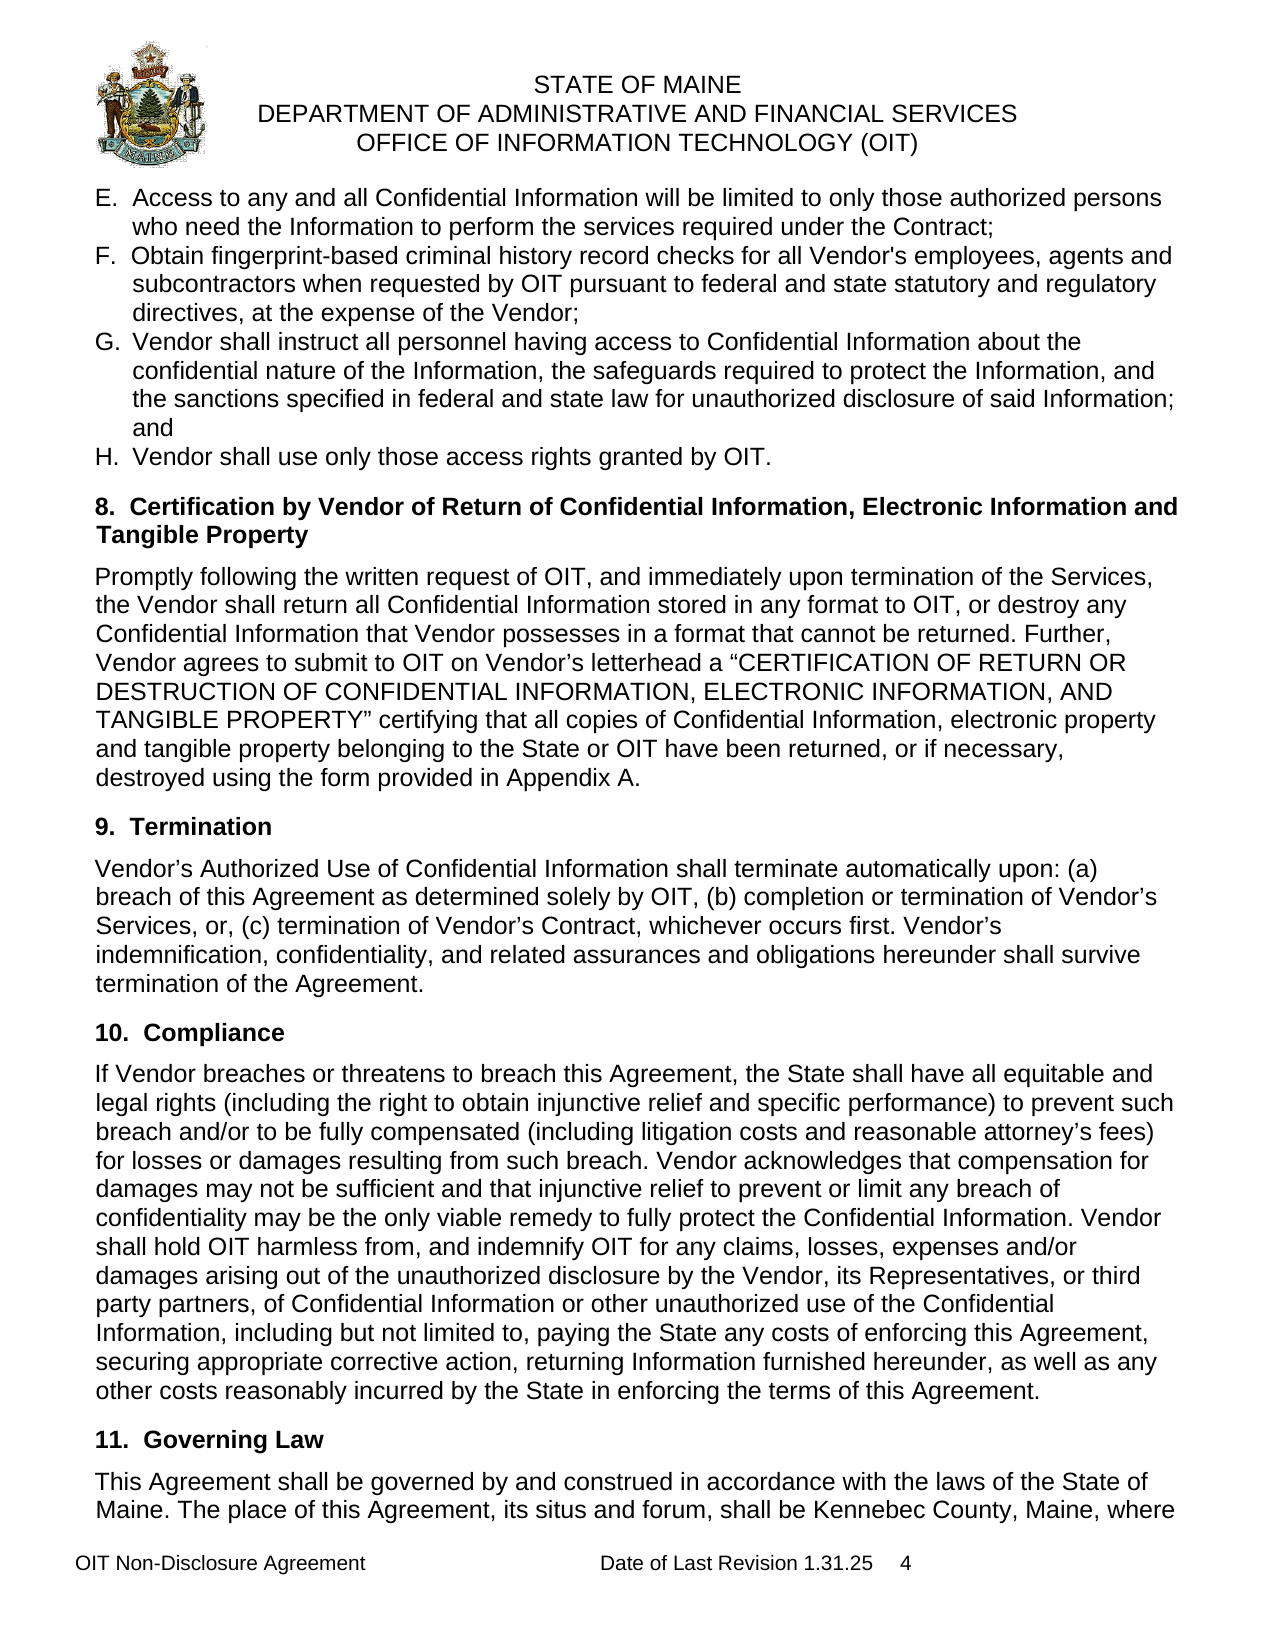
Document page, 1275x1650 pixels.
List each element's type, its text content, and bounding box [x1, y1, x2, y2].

picture [95, 38, 208, 168]
text Promptly following the written request of OIT, and immediately upon termination of the Services, the Vendor shall return all Confidential Information stored in any format to OIT, or destroy any Confidential Information that Vendor possesses in a format that cannot be returned. Further, Vendor agrees to submit to OIT on Vendor’s letterhead a “CERTIFICATION OF RETURN OR DESTRUCTION OF CONFIDENTIAL INFORMATION, ELECTRONIC INFORMATION, AND TANGIBLE PROPERTY” certifying that all copies of Confidential Information, electronic property and tangible property belonging to the State or OIT have been returned, or if necessary, destroyed using the form provided in Appendix A. [94, 561, 1180, 791]
text If Vendor breaches or threatens to breach this Agreement, the State shall have all equitable and legal rights (including the right to obtain injunctive relief and specific performance) to prevent such breach and/or to be fully compensated (including litigation costs and reasonable attorney’s fees) for losses or damages resulting from such breach. Vendor acknowledges that compensation for damages may not be sufficient and that injunctive relief to prevent or limit any breach of confidentiality may be the only viable remedy to fully protect the Confidential Information. Vendor shall hold OIT harmless from, and indemnify OIT for any claims, losses, expenses and/or damages arising out of the unauthorized disclosure by the Vendor, its Representatives, or third party partners, of Confidential Information or other unauthorized use of the Confidential Information, including but not limited to, paying the State any costs of enforcing this Agreement, securing appropriate corrective action, returning Information furnished hereunder, as well as any other costs reasonably incurred by the State in enforcing the terms of this Agreement. [94, 1059, 1180, 1404]
text G. Vendor shall instruct all personnel having access to Confidential Information about the confidential nature of the Information, the safeguards required to protect the Information, and the sanctions specified in federal and state law for unauthorized disclosure of said Information; and [94, 327, 1181, 442]
text H. Vendor shall use only those access rights granted by OIT. [94, 442, 1181, 471]
text F. Obtain fingerprint-based criminal history record checks for all Vendor's employees, agents and subcontractors when requested by OIT pursuant to federal and state statutory and regulatory directives, at the expense of the Vendor; [94, 241, 1181, 327]
text Vendor’s Authorized Use of Confidential Information shall terminate automatically upon: (a) breach of this Agreement as determined solely by OIT, (b) completion or termination of Vendor’s Services, or, (c) termination of Vendor’s Contract, whichever occurs first. Vendor’s indemnification, confidentiality, and related assurances and obligations hereunder shall survive termination of the Agreement. [94, 853, 1180, 997]
text 8. Certification by Vendor of Return of Confidential Information, Electronic Information and Tangible Property [94, 491, 1181, 549]
text E. Access to any and all Confidential Information will be limited to only those authorized persons who need the Information to perform the services required under the Contract; [94, 183, 1181, 241]
text 10. Compliance [94, 1018, 1181, 1047]
text 11. Governing Law [94, 1425, 1181, 1454]
text 9. Termination [94, 812, 1181, 841]
